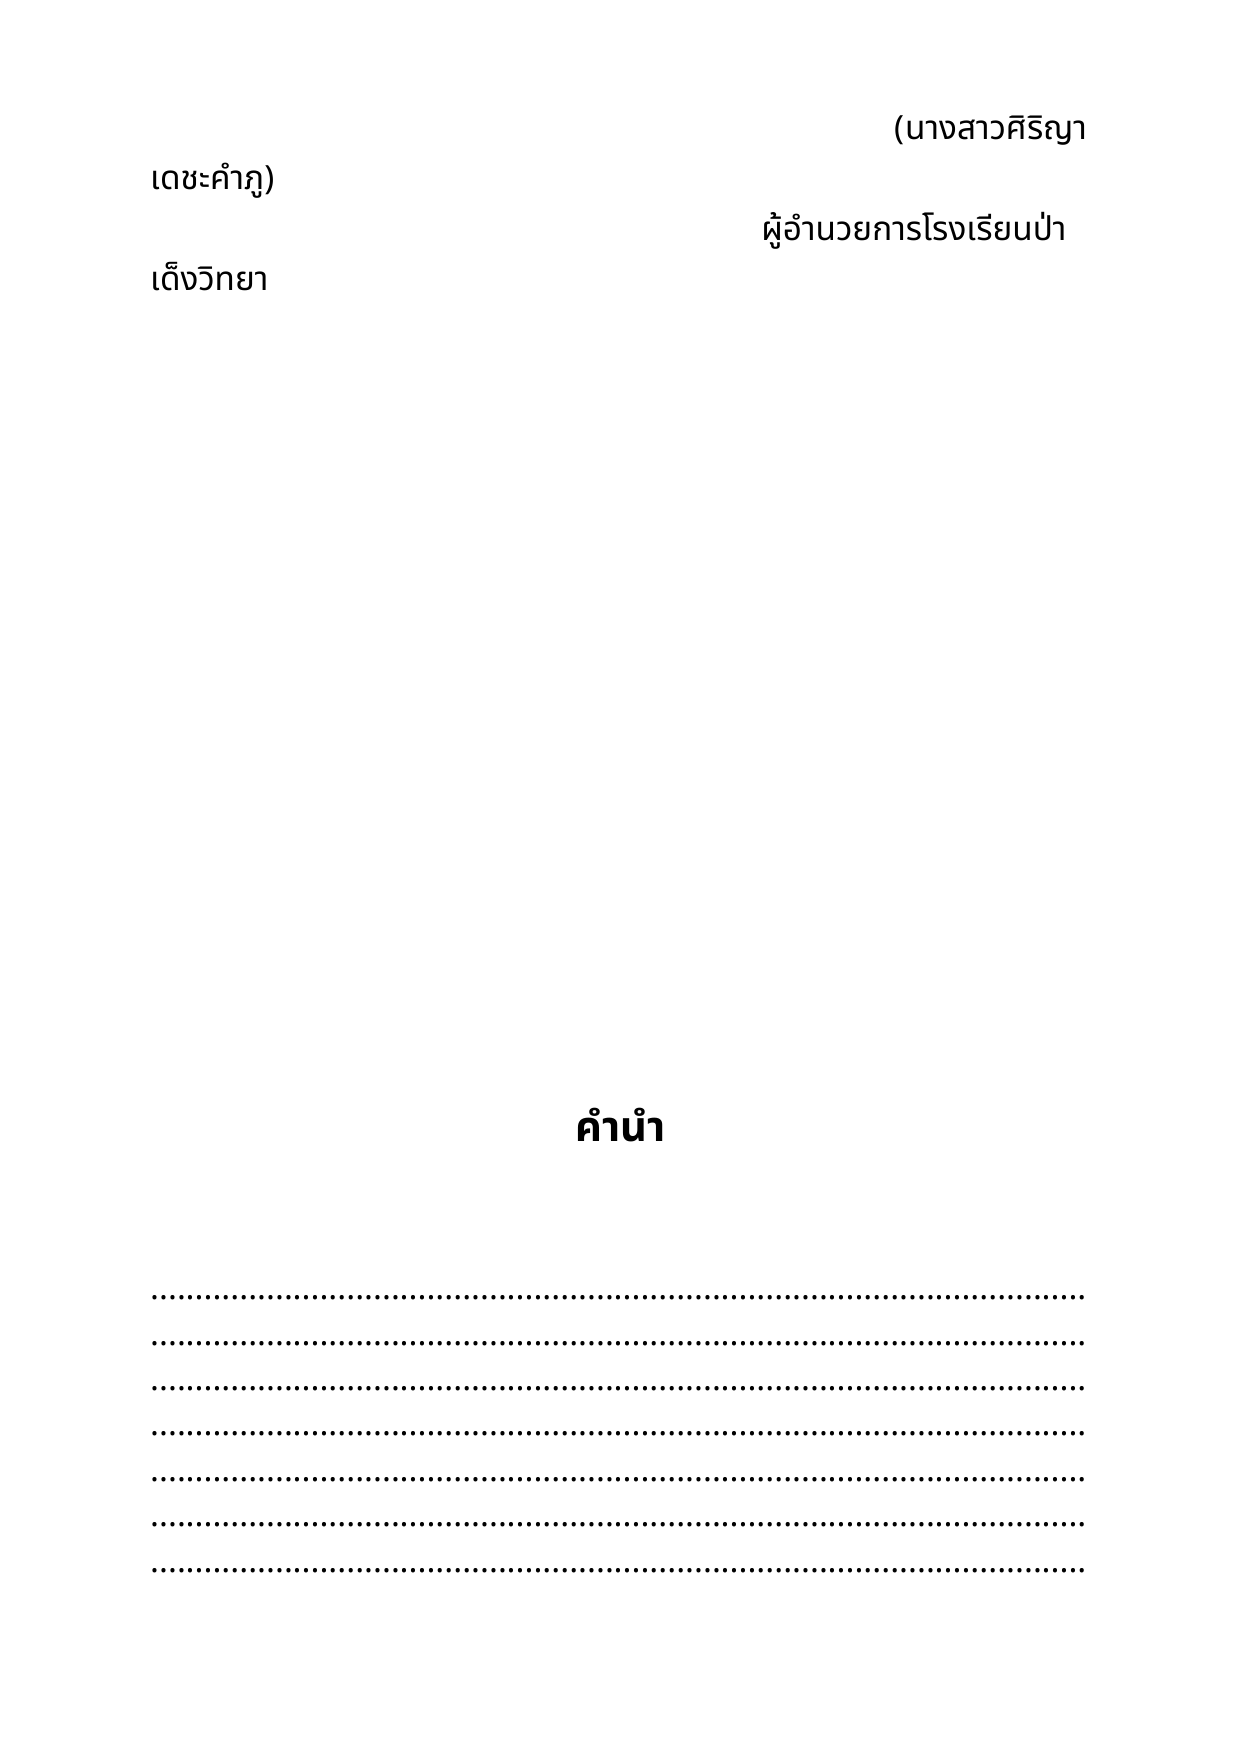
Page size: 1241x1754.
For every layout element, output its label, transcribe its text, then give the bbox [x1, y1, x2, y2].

text ผู้อำนวยการโรงเรียนป่าเด็งวิทยา [150, 205, 1090, 306]
text (นางสาวศิริญา เดชะคำภู) [150, 103, 1090, 205]
text คำนำ [150, 1097, 1090, 1160]
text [150, 1191, 1090, 1582]
